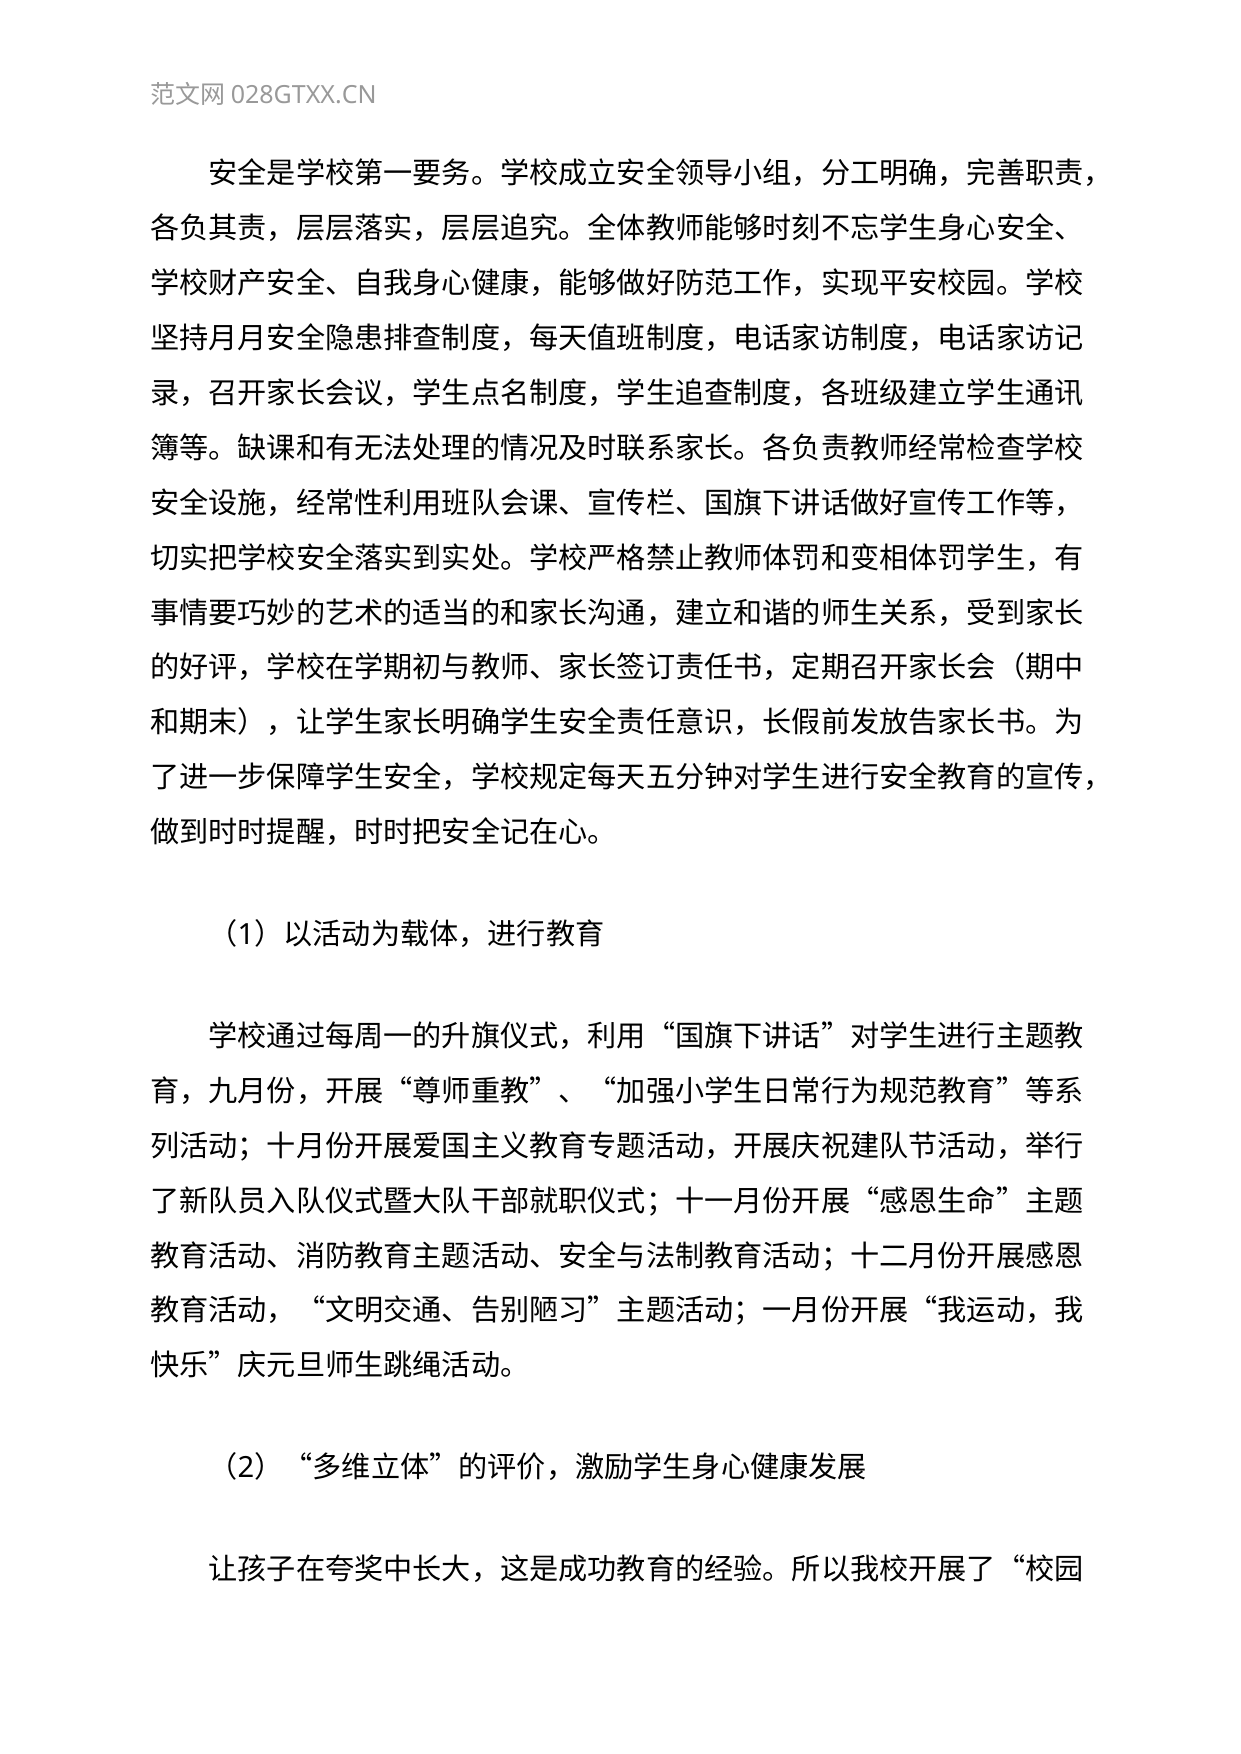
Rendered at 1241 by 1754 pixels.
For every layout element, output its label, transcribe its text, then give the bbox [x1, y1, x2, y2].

text 学校通过每周一的升旗仪式，利用“国旗下讲话”对学生进行主题教育，九月份，开展“尊师重教”、“加强小学生日常行为规范教育”等系列活动；十月份开展爱国主义教育专题活动，开展庆祝建队节活动，举行了新队员入队仪式暨大队干部就职仪式；十一月份开展“感恩生命”主题教育活动、消防教育主题活动、安全与法制教育活动；十二月份开展感恩教育活动，“文明交通、告别陋习”主题活动；一月份开展“我运动，我快乐”庆元旦师生跳绳活动。 [150, 1012, 1090, 1384]
text 安全是学校第一要务。学校成立安全领导小组，分工明确，完善职责，各负其责，层层落实，层层追究。全体教师能够时刻不忘学生身心安全、学校财产安全、自我身心健康，能够做好防范工作，实现平安校园。学校坚持月月安全隐患排查制度，每天值班制度，电话家访制度，电话家访记录，召开家长会议，学生点名制度，学生追查制度，各班级建立学生通讯簿等。缺课和有无法处理的情况及时联系家长。各负责教师经常检查学校安全设施，经常性利用班队会课、宣传栏、国旗下讲话做好宣传工作等，切实把学校安全落实到实处。学校严格禁止教师体罚和变相体罚学生，有事情要巧妙的艺术的适当的和家长沟通，建立和谐的师生关系，受到家长的好评，学校在学期初与教师、家长签订责任书，定期召开家长会（期中和期末），让学生家长明确学生安全责任意识，长假前发放告家长书。为了进一步保障学生安全，学校规定每天五分钟对学生进行安全教育的宣传，做到时时提醒，时时把安全记在心。 [150, 150, 1090, 851]
text （2）“多维立体”的评价，激励学生身心健康发展 [150, 1444, 1090, 1486]
text （1）以活动为载体，进行教育 [150, 911, 1090, 953]
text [150, 1546, 1090, 1588]
